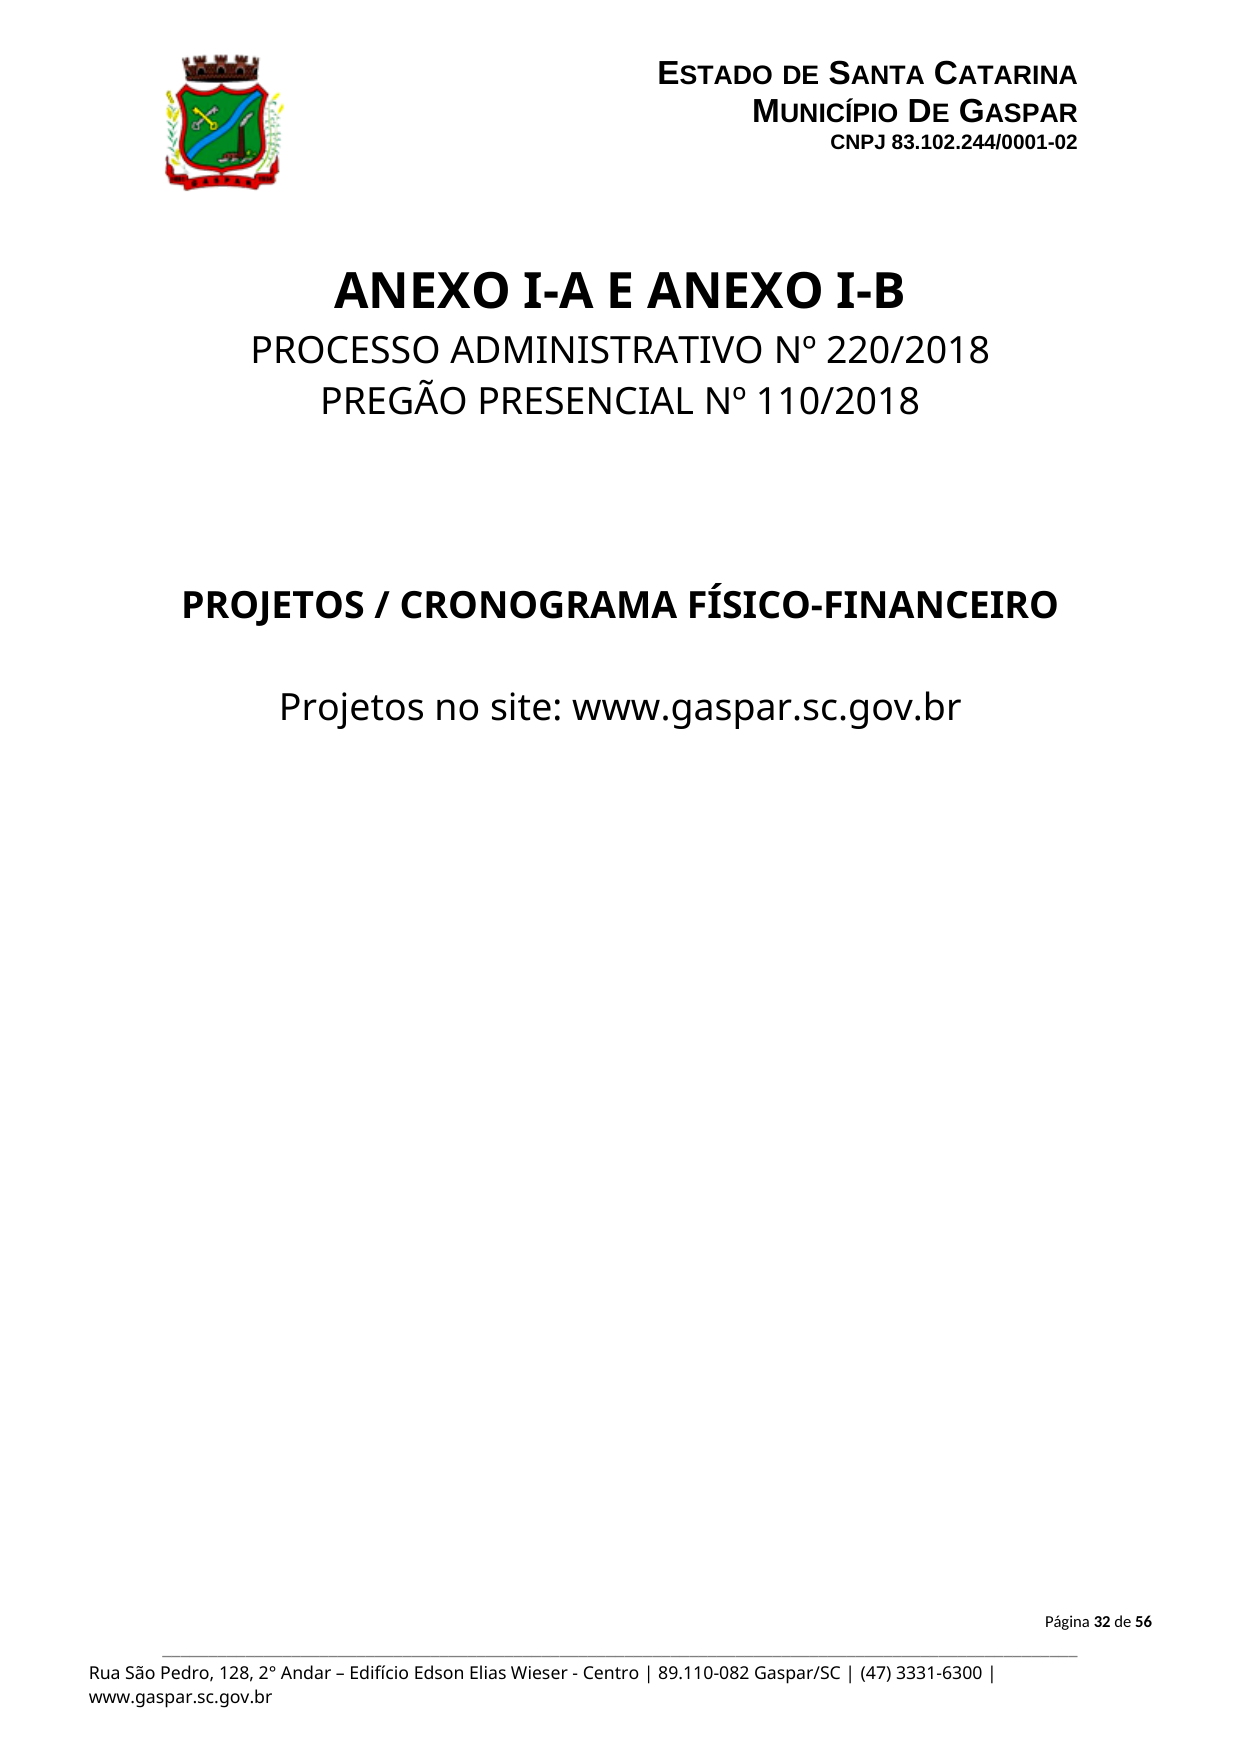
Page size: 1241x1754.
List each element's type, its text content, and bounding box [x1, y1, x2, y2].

text PREGÃO PRESENCIAL Nº 110/2018 [88, 374, 1152, 425]
text PROJETOS / CRONOGRAMA FÍSICO-FINANCEIRO [88, 578, 1152, 629]
picture [162, 53, 289, 193]
text Projetos no site: www.gaspar.sc.gov.br [88, 681, 1152, 732]
text PROCESSO ADMINISTRATIVO Nº 220/2018 [88, 323, 1152, 374]
text ANEXO I-A E ANEXO I-B [88, 255, 1152, 323]
